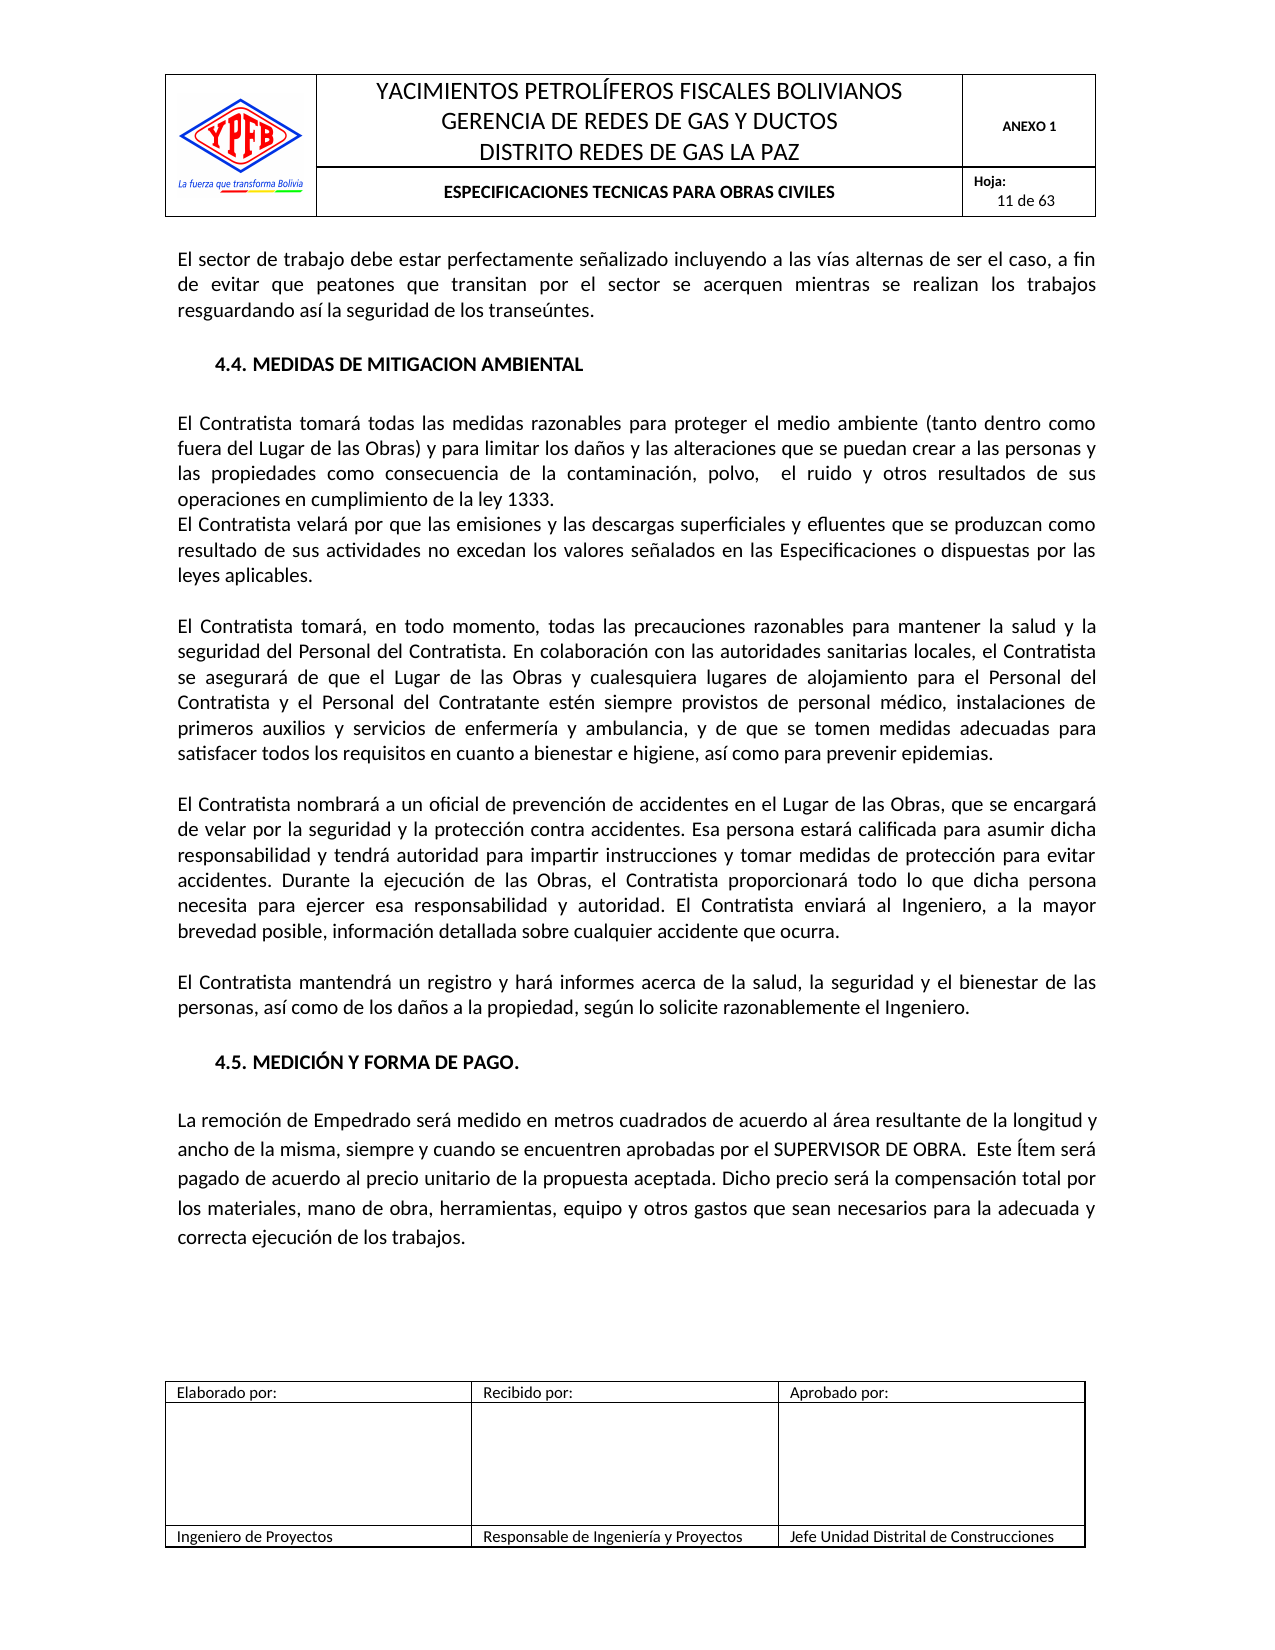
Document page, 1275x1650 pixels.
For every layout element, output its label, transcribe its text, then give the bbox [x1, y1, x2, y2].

picture [176, 93, 304, 198]
list MEDICIÓN Y FORMA DE PAGO. [215, 1049, 1098, 1074]
text El Contratista velará por que las emisiones y las descargas superficiales y efluentes que se produzcan como resultado de sus actividades no excedan los valores señalados en las Especificaciones o dispuestas por las leyes aplicables. [177, 511, 1098, 588]
text La remoción de Empedrado será medido en metros cuadrados de acuerdo al área resultante de la longitud y ancho de la misma, siempre y cuando se encuentren aprobadas por el SUPERVISOR DE OBRA. Este Ítem será pagado de acuerdo al precio unitario de la propuesta aceptada. Dicho precio será la compensación total por los materiales, mano de obra, herramientas, equipo y otros gastos que sean necesarios para la adecuada y correcta ejecución de los trabajos. [177, 1107, 1098, 1249]
text El Contratista nombrará a un oficial de prevención de accidentes en el Lugar de las Obras, que se encargará de velar por la seguridad y la protección contra accidentes. Esa persona estará calificada para asumir dicha responsabilidad y tendrá autoridad para impartir instrucciones y tomar medidas de protección para evitar accidentes. Durante la ejecución de las Obras, el Contratista proporcionará todo lo que dicha persona necesita para ejercer esa responsabilidad y autoridad. El Contratista enviará al Ingeniero, a la mayor brevedad posible, información detallada sobre cualquier accidente que ocurra. [177, 791, 1098, 943]
text El Contratista mantendrá un registro y hará informes acerca de la salud, la seguridad y el bienestar de las personas, así como de los daños a la propiedad, según lo solicite razonablemente el Ingeniero. [177, 969, 1098, 1020]
text El Contratista tomará todas las medidas razonables para proteger el medio ambiente (tanto dentro como fuera del Lugar de las Obras) y para limitar los daños y las alteraciones que se puedan crear a las personas y las propiedades como consecuencia de la contaminación, polvo, el ruido y otros resultados de sus operaciones en cumplimiento de la ley 1333. [177, 410, 1098, 511]
text El Contratista tomará, en todo momento, todas las precauciones razonables para mantener la salud y la seguridad del Personal del Contratista. En colaboración con las autoridades sanitarias locales, el Contratista se asegurará de que el Lugar de las Obras y cualesquiera lugares de alojamiento para el Personal del Contratista y el Personal del Contratante estén siempre provistos de personal médico, instalaciones de primeros auxilios y servicios de enfermería y ambulancia, y de que se tomen medidas adecuadas para satisfacer todos los requisitos en cuanto a bienestar e higiene, así como para prevenir epidemias. [177, 613, 1098, 766]
list MEDIDAS DE MITIGACION AMBIENTAL [215, 351, 1098, 377]
text El sector de trabajo debe estar perfectamente señalizado incluyendo a las vías alternas de ser el caso, a fin de evitar que peatones que transitan por el sector se acerquen mientras se realizan los trabajos resguardando así la seguridad de los transeúntes. [177, 246, 1098, 322]
